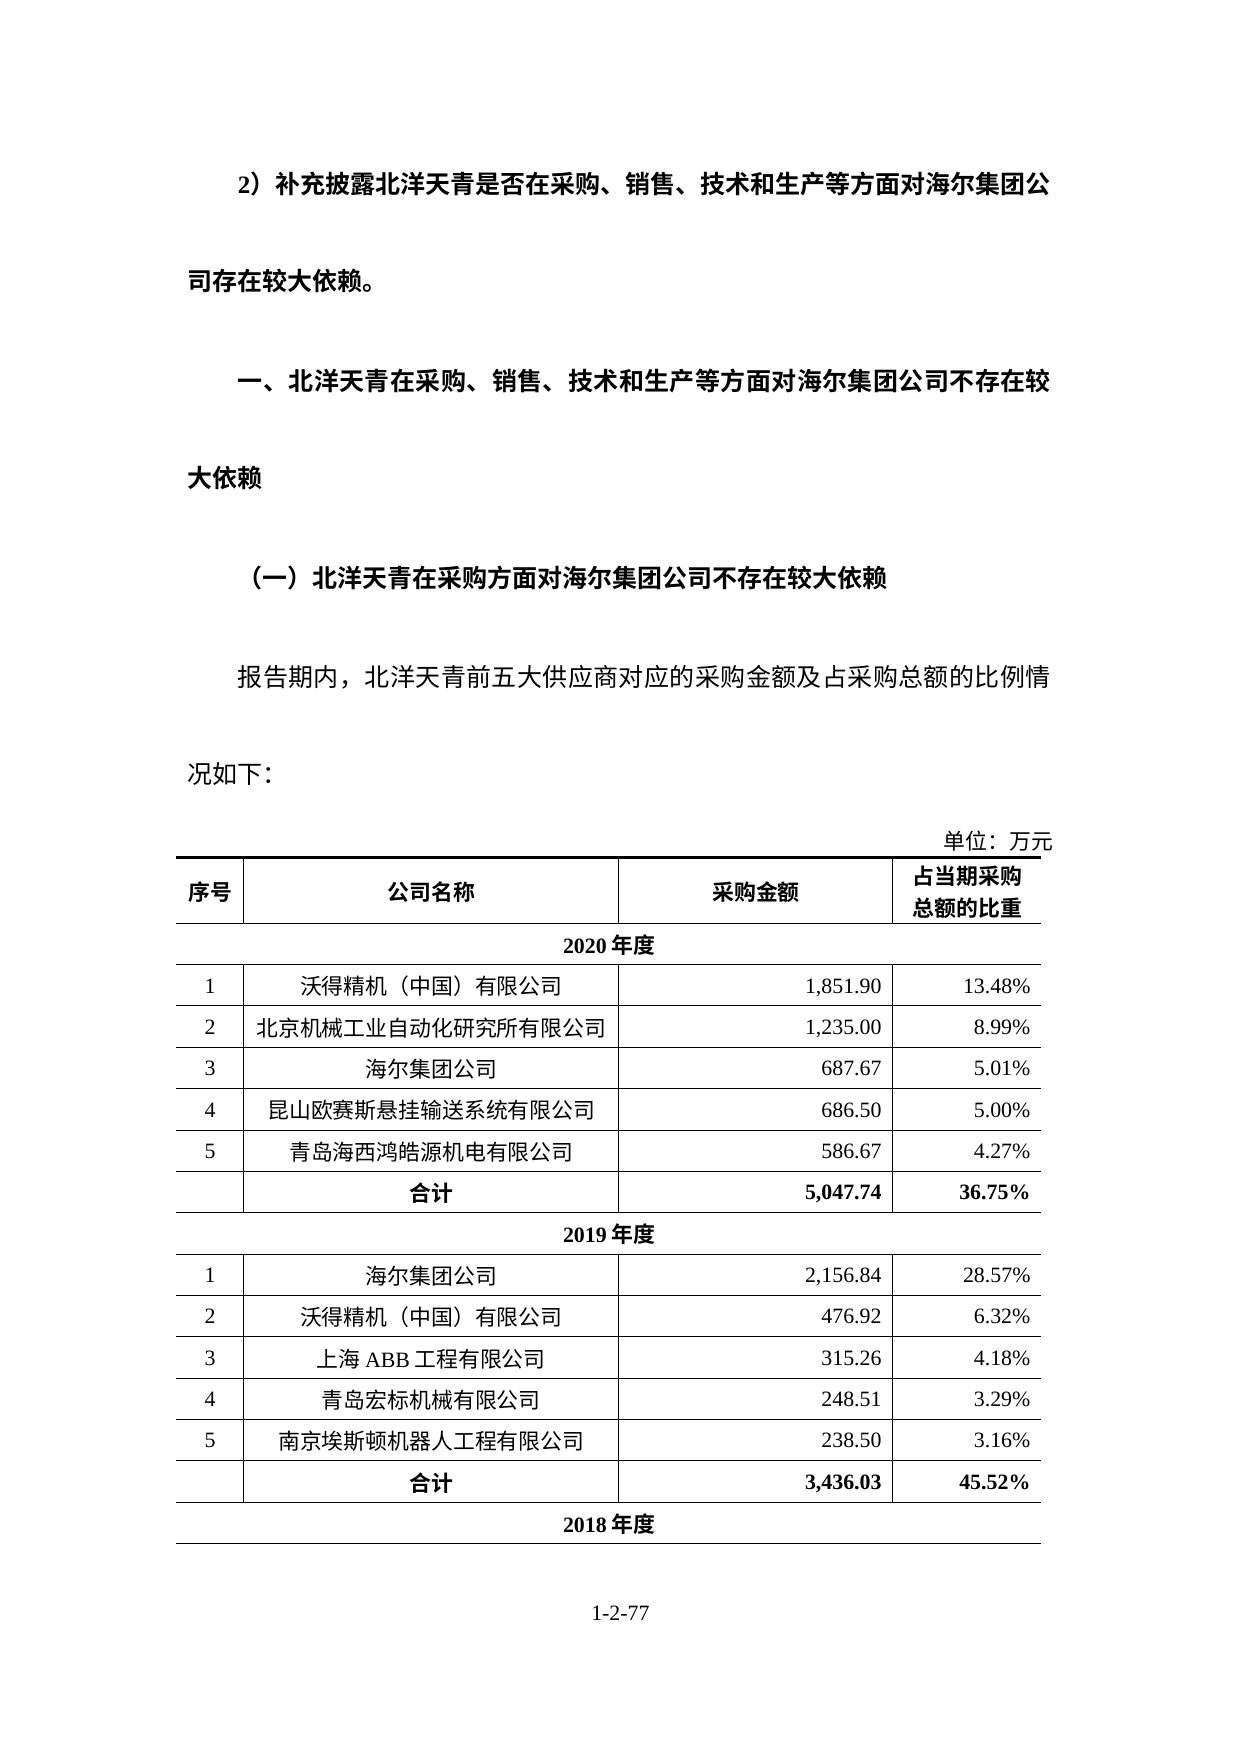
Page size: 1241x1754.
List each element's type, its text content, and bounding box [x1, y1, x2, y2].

table_header 公司名称 [244, 859, 618, 923]
table_cell 合计 [244, 1461, 618, 1502]
table_cell 3 [176, 1337, 243, 1378]
table_cell 上海ABB工程有限公司 [244, 1337, 618, 1378]
text 2）补充披露北洋天青是否在采购、销售、技术和生产等方面对海尔集团公司存在较大依赖。 [187, 150, 1053, 312]
table_cell 3.29% [893, 1379, 1041, 1419]
table_cell 2,156.84 [619, 1255, 892, 1295]
table_cell 248.51 [619, 1379, 892, 1419]
table_cell 1 [176, 1255, 243, 1295]
table_cell 沃得精机（中国）有限公司 [244, 965, 618, 1005]
table_cell 586.67 [619, 1131, 892, 1171]
table_cell 5 [176, 1420, 243, 1460]
text 一、北洋天青在采购、销售、技术和生产等方面对海尔集团公司不存在较大依赖 [187, 347, 1053, 509]
table_cell 海尔集团公司 [244, 1048, 618, 1088]
table_cell 8.99% [893, 1006, 1041, 1047]
table_cell 45.52% [893, 1461, 1041, 1502]
table_cell 2 [176, 1296, 243, 1336]
table_cell 青岛宏标机械有限公司 [244, 1379, 618, 1419]
table_cell 6.32% [893, 1296, 1041, 1336]
table_cell [176, 1461, 243, 1502]
table_cell 5.00% [893, 1089, 1041, 1129]
table_cell 北京机械工业自动化研究所有限公司 [244, 1006, 618, 1047]
table_cell 2018年度 [176, 1503, 1041, 1543]
table_cell 4.18% [893, 1337, 1041, 1378]
table_cell 海尔集团公司 [244, 1255, 618, 1295]
table_cell 36.75% [893, 1172, 1041, 1212]
table_header 序号 [176, 859, 243, 923]
table_cell 5.01% [893, 1048, 1041, 1088]
table_cell 2019年度 [176, 1213, 1041, 1253]
table_cell 3,436.03 [619, 1461, 892, 1502]
table_cell 合计 [244, 1172, 618, 1212]
table_cell 238.50 [619, 1420, 892, 1460]
table_cell 315.26 [619, 1337, 892, 1378]
table_cell 1,235.00 [619, 1006, 892, 1047]
table_cell 13.48% [893, 965, 1041, 1005]
table_cell 南京埃斯顿机器人工程有限公司 [244, 1420, 618, 1460]
table_cell 昆山欧赛斯悬挂输送系统有限公司 [244, 1089, 618, 1129]
table_cell [176, 1172, 243, 1212]
table_cell 28.57% [893, 1255, 1041, 1295]
table_cell 5,047.74 [619, 1172, 892, 1212]
table_cell 686.50 [619, 1089, 892, 1129]
table_cell 1,851.90 [619, 965, 892, 1005]
text （一）北洋天青在采购方面对海尔集团公司不存在较大依赖 [187, 544, 1053, 609]
text 单位：万元 [187, 824, 1053, 856]
table_cell 沃得精机（中国）有限公司 [244, 1296, 618, 1336]
table_cell 2 [176, 1006, 243, 1047]
table_cell 4 [176, 1089, 243, 1129]
table_cell 2020年度 [176, 924, 1041, 964]
table_cell 4.27% [893, 1131, 1041, 1171]
table_cell 476.92 [619, 1296, 892, 1336]
table_header 采购金额 [619, 859, 892, 923]
table_cell 5 [176, 1131, 243, 1171]
table_cell 3 [176, 1048, 243, 1088]
table_cell 687.67 [619, 1048, 892, 1088]
table_cell 青岛海西鸿皓源机电有限公司 [244, 1131, 618, 1171]
table_cell 1 [176, 965, 243, 1005]
table_cell 4 [176, 1379, 243, 1419]
table_cell 3.16% [893, 1420, 1041, 1460]
table_header 占当期采购总额的比重 [893, 859, 1041, 923]
text 报告期内，北洋天青前五大供应商对应的采购金额及占采购总额的比例情况如下： [187, 643, 1053, 806]
